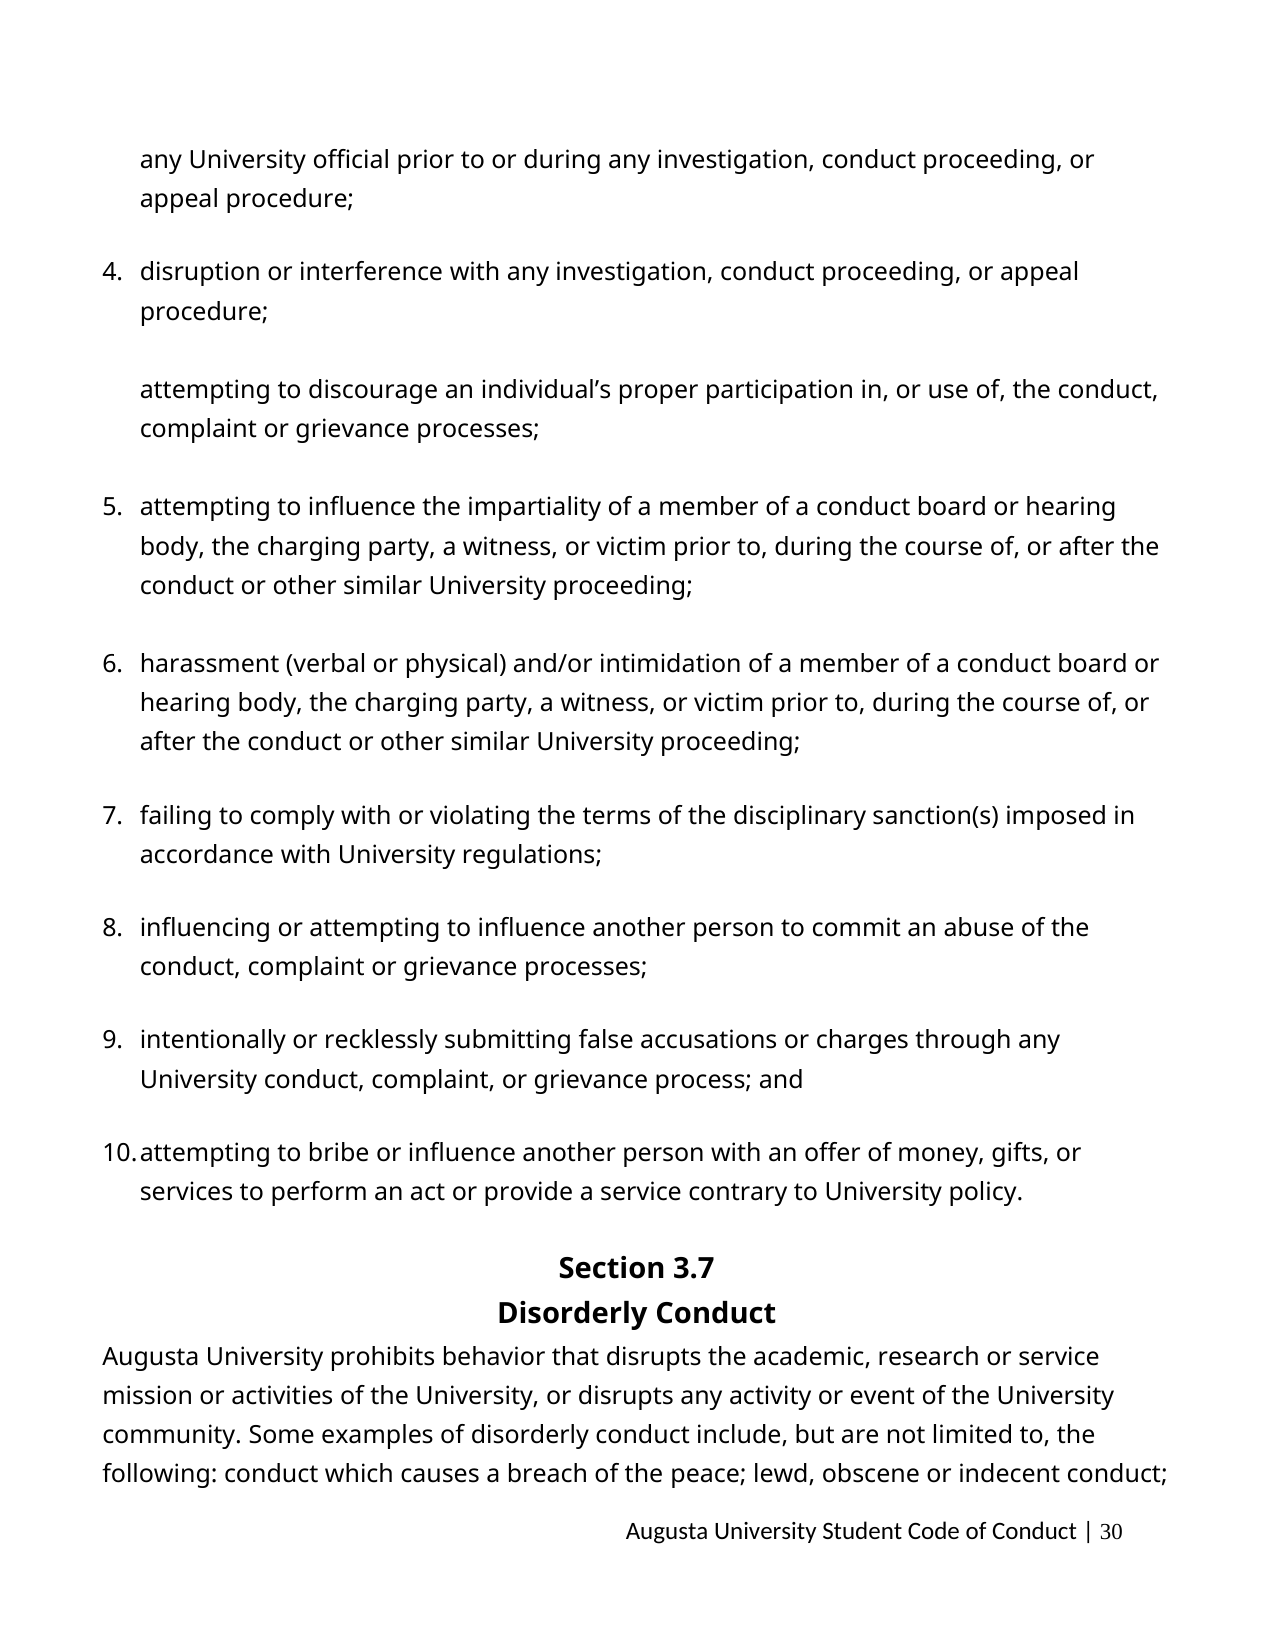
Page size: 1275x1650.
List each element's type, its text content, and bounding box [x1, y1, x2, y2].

list intentionally or recklessly submitting false accusations or charges through any University conduct, complaint, or grievance process; and [102, 1022, 1171, 1095]
list disruption or interference with any investigation, conduct proceeding, or appeal procedure; [102, 254, 1171, 327]
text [102, 1338, 1171, 1490]
list failing to comply with or violating the terms of the disciplinary sanction(s) imposed in accordance with University regulations; [102, 797, 1171, 871]
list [102, 142, 1171, 215]
list influencing or attempting to influence another person to commit an abuse of the conduct, complaint or grievance processes; [102, 910, 1171, 983]
subtitle Section 3.7 [102, 1247, 1171, 1287]
list attempting to influence the impartiality of a member of a conduct board or hearing body, the charging party, a witness, or victim prior to, during the course of, or after the conduct or other similar University proceeding; [102, 489, 1171, 601]
subtitle Disorderly Conduct [102, 1292, 1171, 1332]
list attempting to bribe or influence another person with an offer of money, gifts, or services to perform an act or provide a service contrary to University policy. [102, 1134, 1171, 1208]
list harassment (verbal or physical) and/or intimidation of a member of a conduct board or hearing body, the charging party, a witness, or victim prior to, during the course of, or after the conduct or other similar University proceeding; [102, 646, 1171, 758]
list attempting to discourage an individual’s proper participation in, or use of, the conduct, complaint or grievance processes; [102, 372, 1171, 445]
